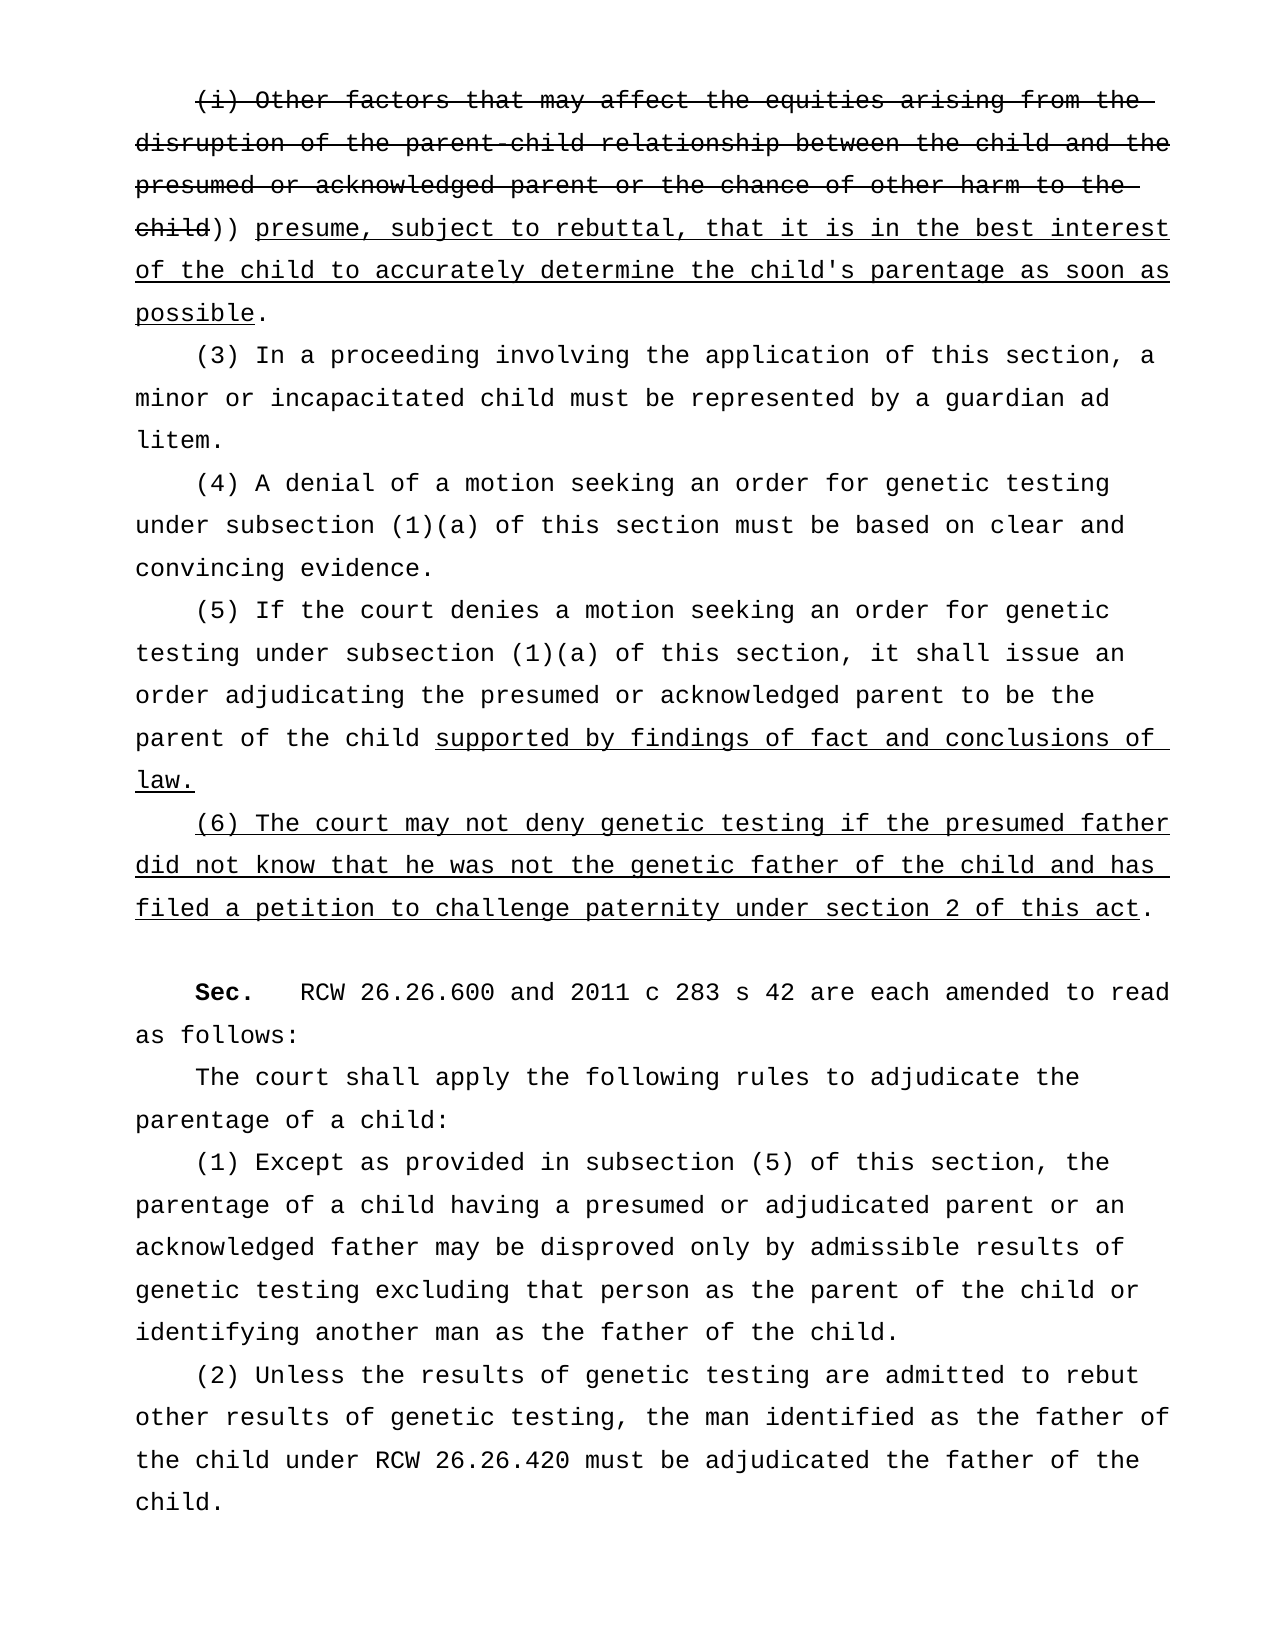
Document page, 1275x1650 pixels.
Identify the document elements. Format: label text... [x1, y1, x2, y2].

text (i) Other factors that may affect the equities arising from the disruption of the parent-child relationship between the child and the presumed or acknowledged parent or the chance of other harm to the child)) presume, subject to rebuttal, that it is in the best interest of the child to accurately determine the child's parentage as soon as possible. [135, 283, 1170, 330]
text (6) The court may not deny genetic testing if the presumed father did not know that he was not the genetic father of the child and has filed a petition to challenge paternity under section 2 of this act. [135, 878, 1170, 925]
text (2) Unless the results of genetic testing are admitted to rebut other results of genetic testing, the man identified as the father of the child under RCW 26.26.420 must be adjudicated the father of the child. [135, 1349, 1170, 1519]
text (3) In a proceeding involving the application of this section, a minor or incapacitated child must be represented by a guardian ad litem. [135, 330, 1170, 457]
text (i) Other factors that may affect the equities arising from the disruption of the parent-child relationship between the child and the presumed or acknowledged parent or the chance of other harm to the child)) presume, subject to rebuttal, that it is in the best interest of the child to accurately determine the child's parentage as soon as possible. [135, 75, 1170, 144]
text (5) If the court denies a motion seeking an order for genetic testing under subsection (1)(a) of this section, it shall issue an order adjudicating the presumed or acknowledged parent to be the parent of the child supported by findings of fact and conclusions of law. [135, 585, 1170, 797]
text (6) The court may not deny genetic testing if the presumed father did not know that he was not the genetic father of the child and has filed a petition to challenge paternity under section 2 of this act. [135, 797, 1170, 876]
text (4) A denial of a motion seeking an order for genetic testing under subsection (1)(a) of this section must be based on clear and convincing evidence. [135, 457, 1170, 585]
text (1) Except as provided in subsection (5) of this section, the parentage of a child having a presumed or adjudicated parent or an acknowledged father may be disproved only by admissible results of genetic testing excluding that person as the parent of the child or identifying another man as the father of the child. [135, 1137, 1170, 1349]
text (i) Other factors that may affect the equities arising from the disruption of the parent-child relationship between the child and the presumed or acknowledged parent or the chance of other harm to the child)) presume, subject to rebuttal, that it is in the best interest of the child to accurately determine the child's parentage as soon as possible. [135, 146, 1170, 281]
text Sec. RCW 26.26.600 and 2011 c 283 s 42 are each amended to read as follows: [135, 967, 1170, 1052]
text The court shall apply the following rules to adjudicate the parentage of a child: [135, 1052, 1170, 1137]
